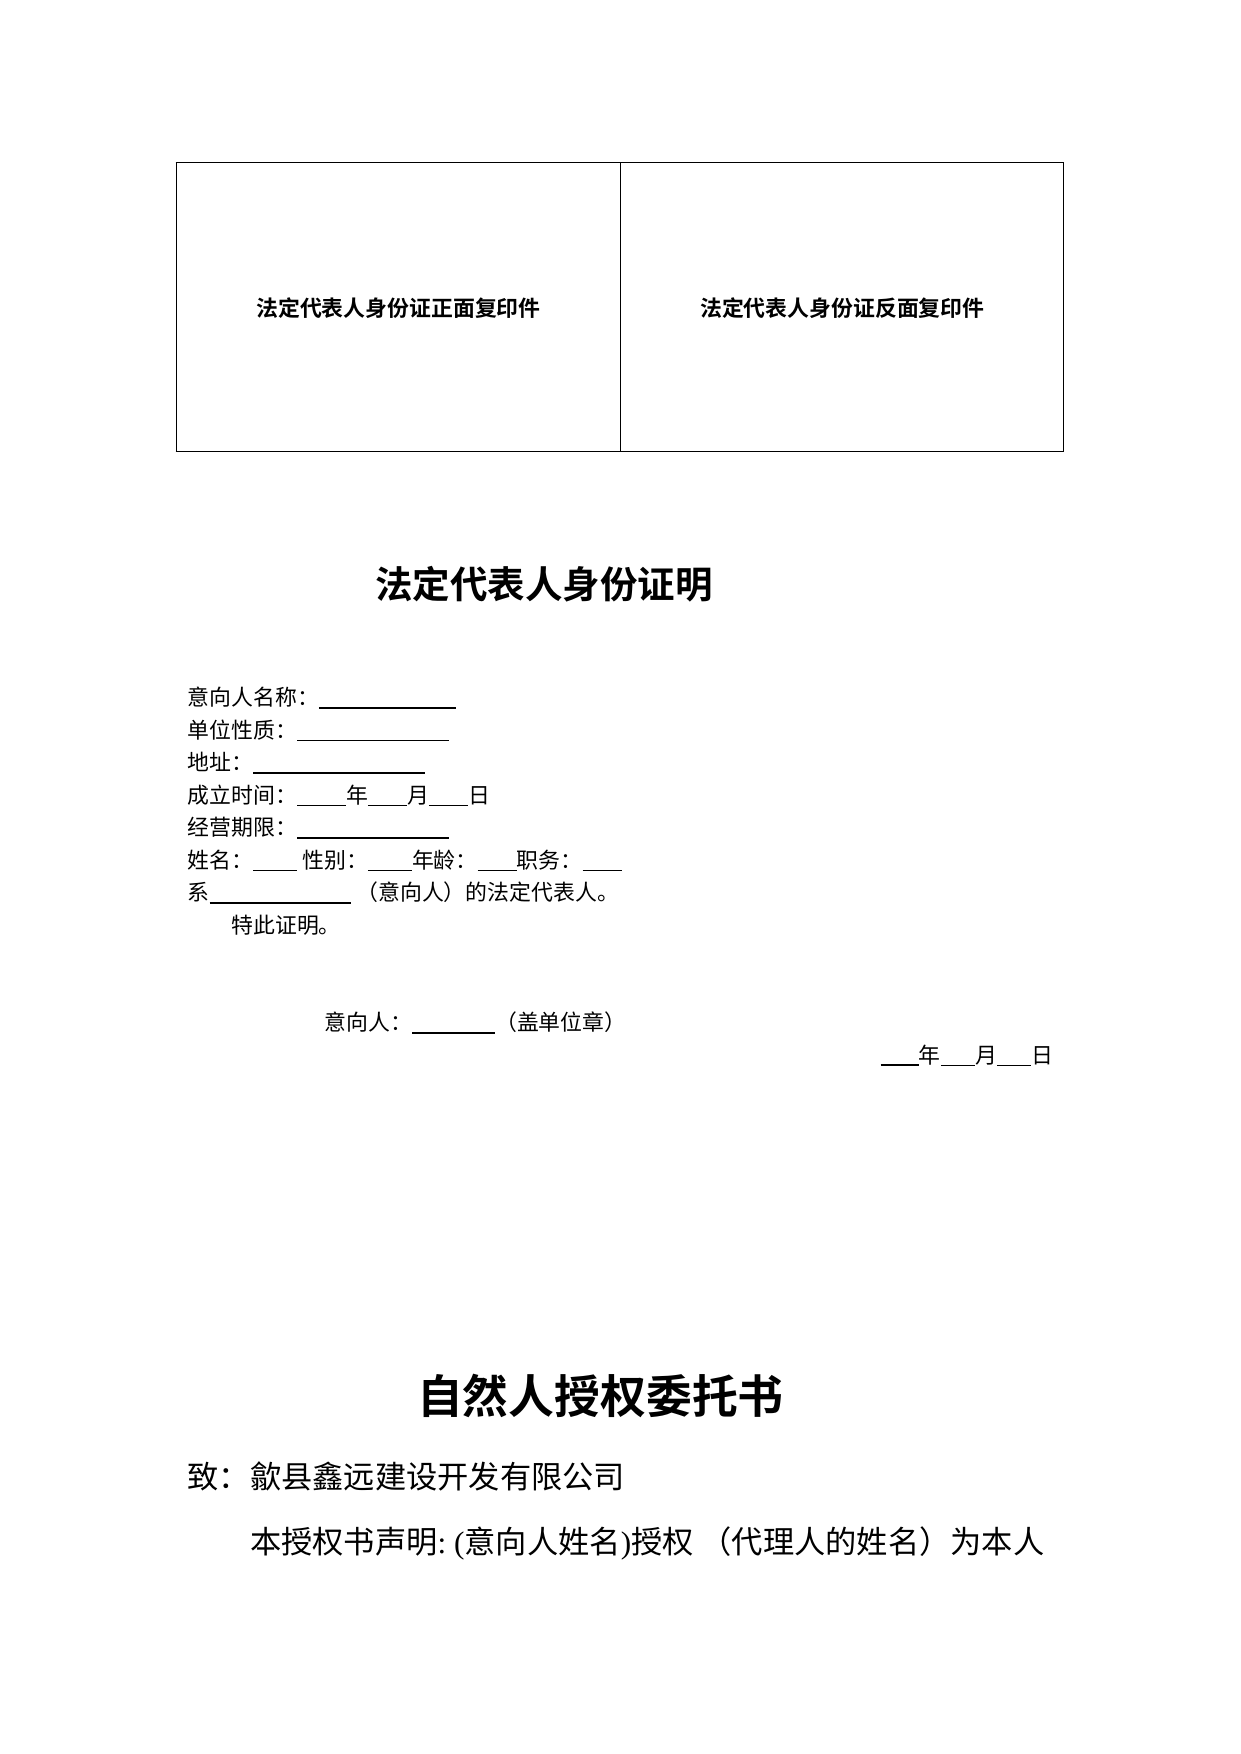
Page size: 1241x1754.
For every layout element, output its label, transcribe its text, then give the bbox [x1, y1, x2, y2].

text 法定代表人身份证明 [187, 550, 1053, 615]
text 地址： [187, 745, 1053, 777]
text 年 月 日 [187, 1037, 1053, 1070]
text 成立时间： 年 月 日 [187, 777, 1053, 810]
text 单位性质： [187, 712, 1053, 745]
table_cell 法定代表人身份证正面复印件 [177, 163, 620, 451]
text 意向人： （盖单位章） [187, 1005, 1053, 1037]
table_cell 法定代表人身份证反面复印件 [621, 163, 1063, 451]
text 致：歙县鑫远建设开发有限公司 [187, 1443, 1053, 1508]
text 特此证明。 [187, 907, 1053, 940]
text 经营期限： [187, 810, 1053, 842]
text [187, 1508, 1053, 1573]
text 姓名： 性别： 年龄： 职务： [187, 842, 1053, 875]
text 自然人授权委托书 [187, 1345, 1053, 1443]
text 意向人名称： [187, 680, 1053, 712]
text 系 （意向人）的法定代表人。 [187, 875, 1053, 907]
